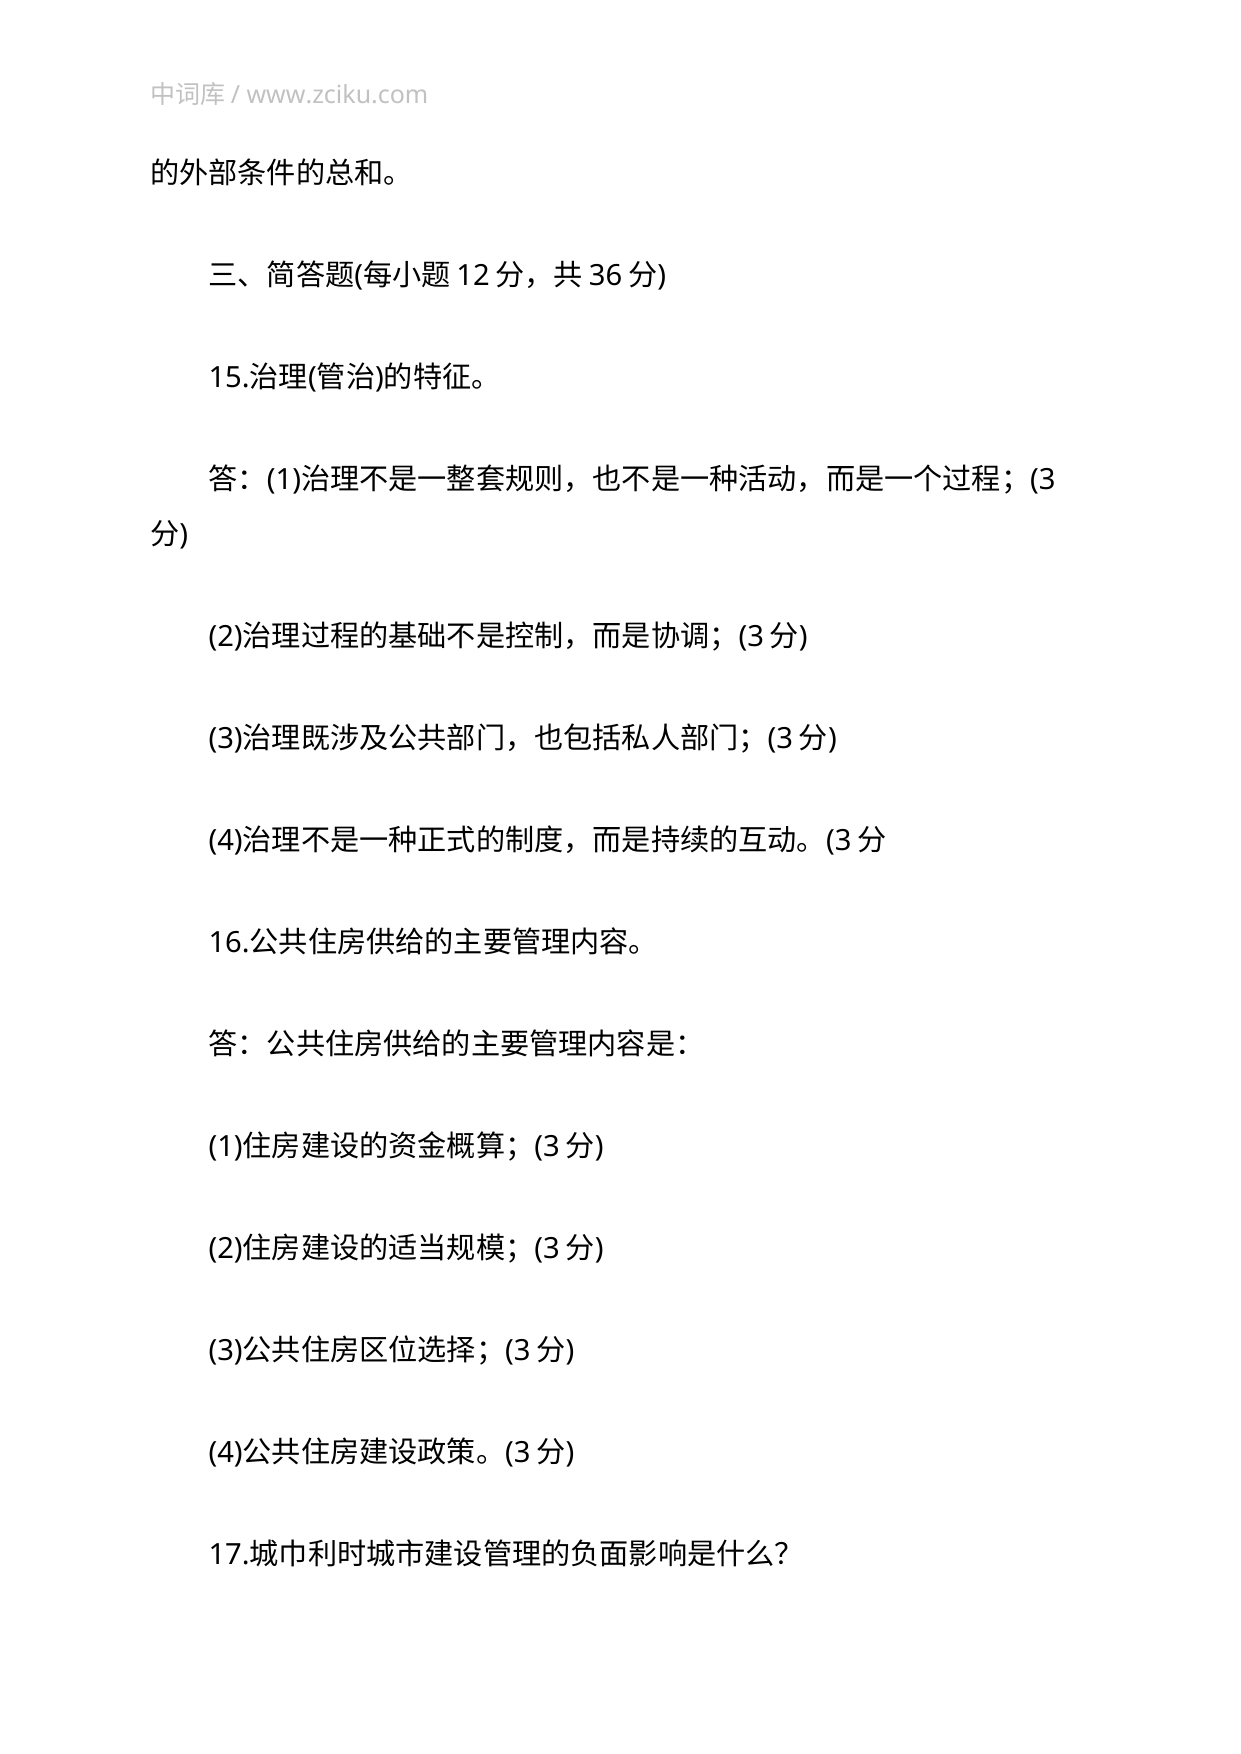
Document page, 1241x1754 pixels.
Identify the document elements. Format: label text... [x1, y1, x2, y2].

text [150, 150, 1090, 192]
text 三、简答题(每小题12分，共36分) [150, 252, 1090, 294]
text (2)治理过程的基础不是控制，而是协调；(3分) [150, 613, 1090, 655]
text (1)住房建设的资金概算；(3分) [150, 1122, 1090, 1165]
text (2)住房建设的适当规模；(3分) [150, 1224, 1090, 1267]
text 16.公共住房供给的主要管理内容。 [150, 919, 1090, 961]
text (4)公共住房建设政策。(3分) [150, 1428, 1090, 1471]
text 答：公共住房供给的主要管理内容是： [150, 1021, 1090, 1063]
text (3)治理既涉及公共部门，也包括私人部门；(3分) [150, 715, 1090, 757]
text 答：(1)治理不是一整套规则，也不是一种活动，而是一个过程；(3分) [150, 456, 1090, 553]
text (4)治理不是一种正式的制度，而是持续的互动。(3分 [150, 817, 1090, 859]
text 15.治理(管治)的特征。 [150, 354, 1090, 396]
text 17.城巾利时城市建设管理的负面影响是什么？ [150, 1530, 1090, 1573]
text (3)公共住房区位选择；(3分) [150, 1326, 1090, 1369]
